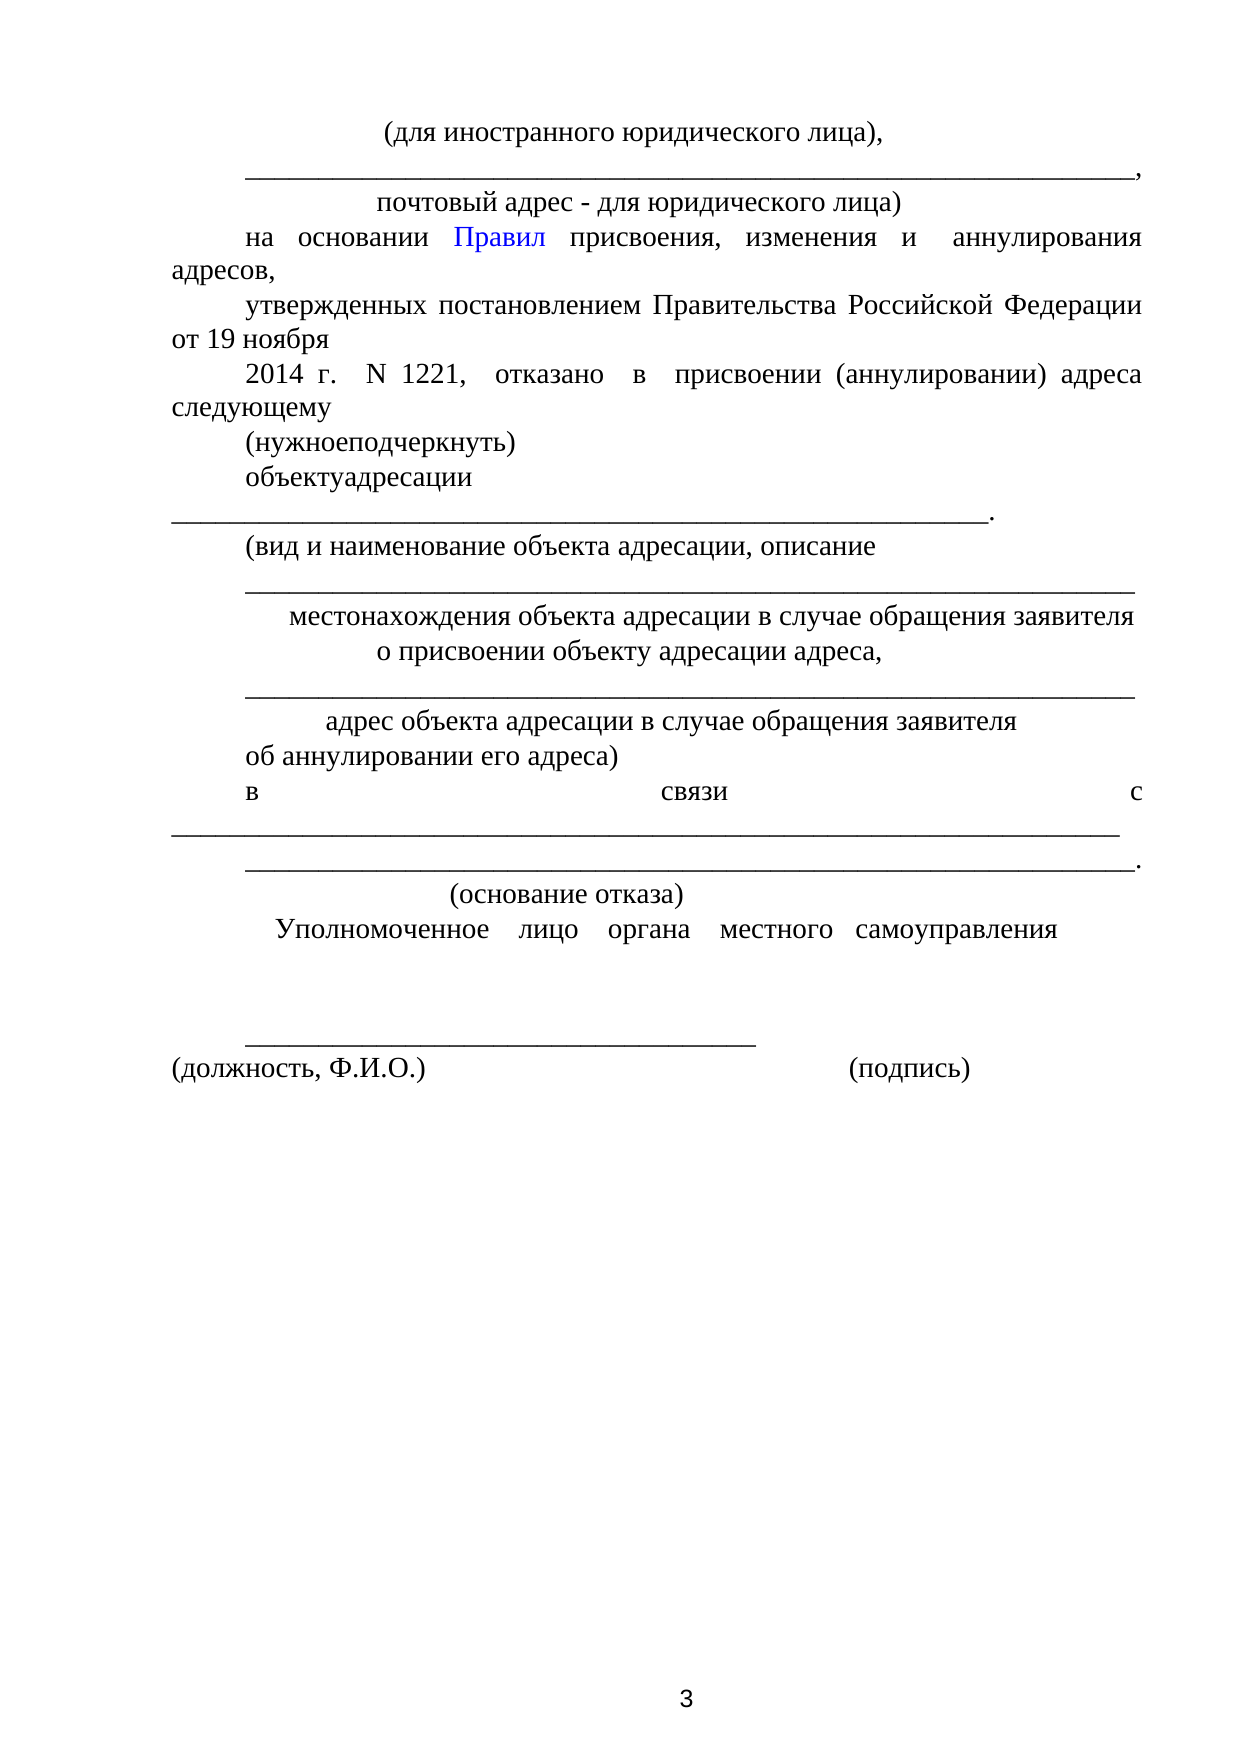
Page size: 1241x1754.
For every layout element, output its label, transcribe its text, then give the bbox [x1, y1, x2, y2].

subtitle местонахождения объекта адресации в случае обращения заявителя [171, 598, 1143, 632]
subtitle _____________________________________________________________ [171, 668, 1143, 702]
subtitle об аннулировании его адреса) [171, 738, 1143, 772]
subtitle на основании Правил присвоения, изменения и аннулирования адресов, [171, 219, 1143, 286]
subtitle о присвоении объекту адресации адреса, [171, 633, 1143, 667]
subtitle (основание отказа) [171, 877, 1143, 910]
subtitle 2014 г. N 1221, отказано в присвоении (аннулировании) адреса следующему [171, 356, 1143, 423]
subtitle _____________________________________________________________ [171, 563, 1143, 597]
subtitle утвержденных постановлением Правительства Российской Федерации от 19 ноября [171, 287, 1143, 354]
subtitle почтовый адрес - для юридического лица) [171, 184, 1143, 217]
subtitle объектуадресации ________________________________________________________. [171, 459, 1143, 527]
subtitle (вид и наименование объекта адресации, описание [171, 528, 1143, 562]
subtitle _____________________________________________________________. [171, 842, 1143, 875]
subtitle адрес объекта адресации в случае обращения заявителя [171, 703, 1143, 737]
subtitle Уполномоченное лицо органа местного самоуправления [171, 912, 1143, 945]
subtitle в связи с _________________________________________________________________ [171, 773, 1143, 840]
subtitle (нужноеподчеркнуть) [171, 424, 1143, 458]
subtitle _____________________________________________________________, [171, 149, 1143, 182]
subtitle ___________________________________ (должность, Ф.И.О.) (подпись) [171, 1017, 1143, 1084]
subtitle (для иностранного юридического лица), [171, 114, 1143, 147]
